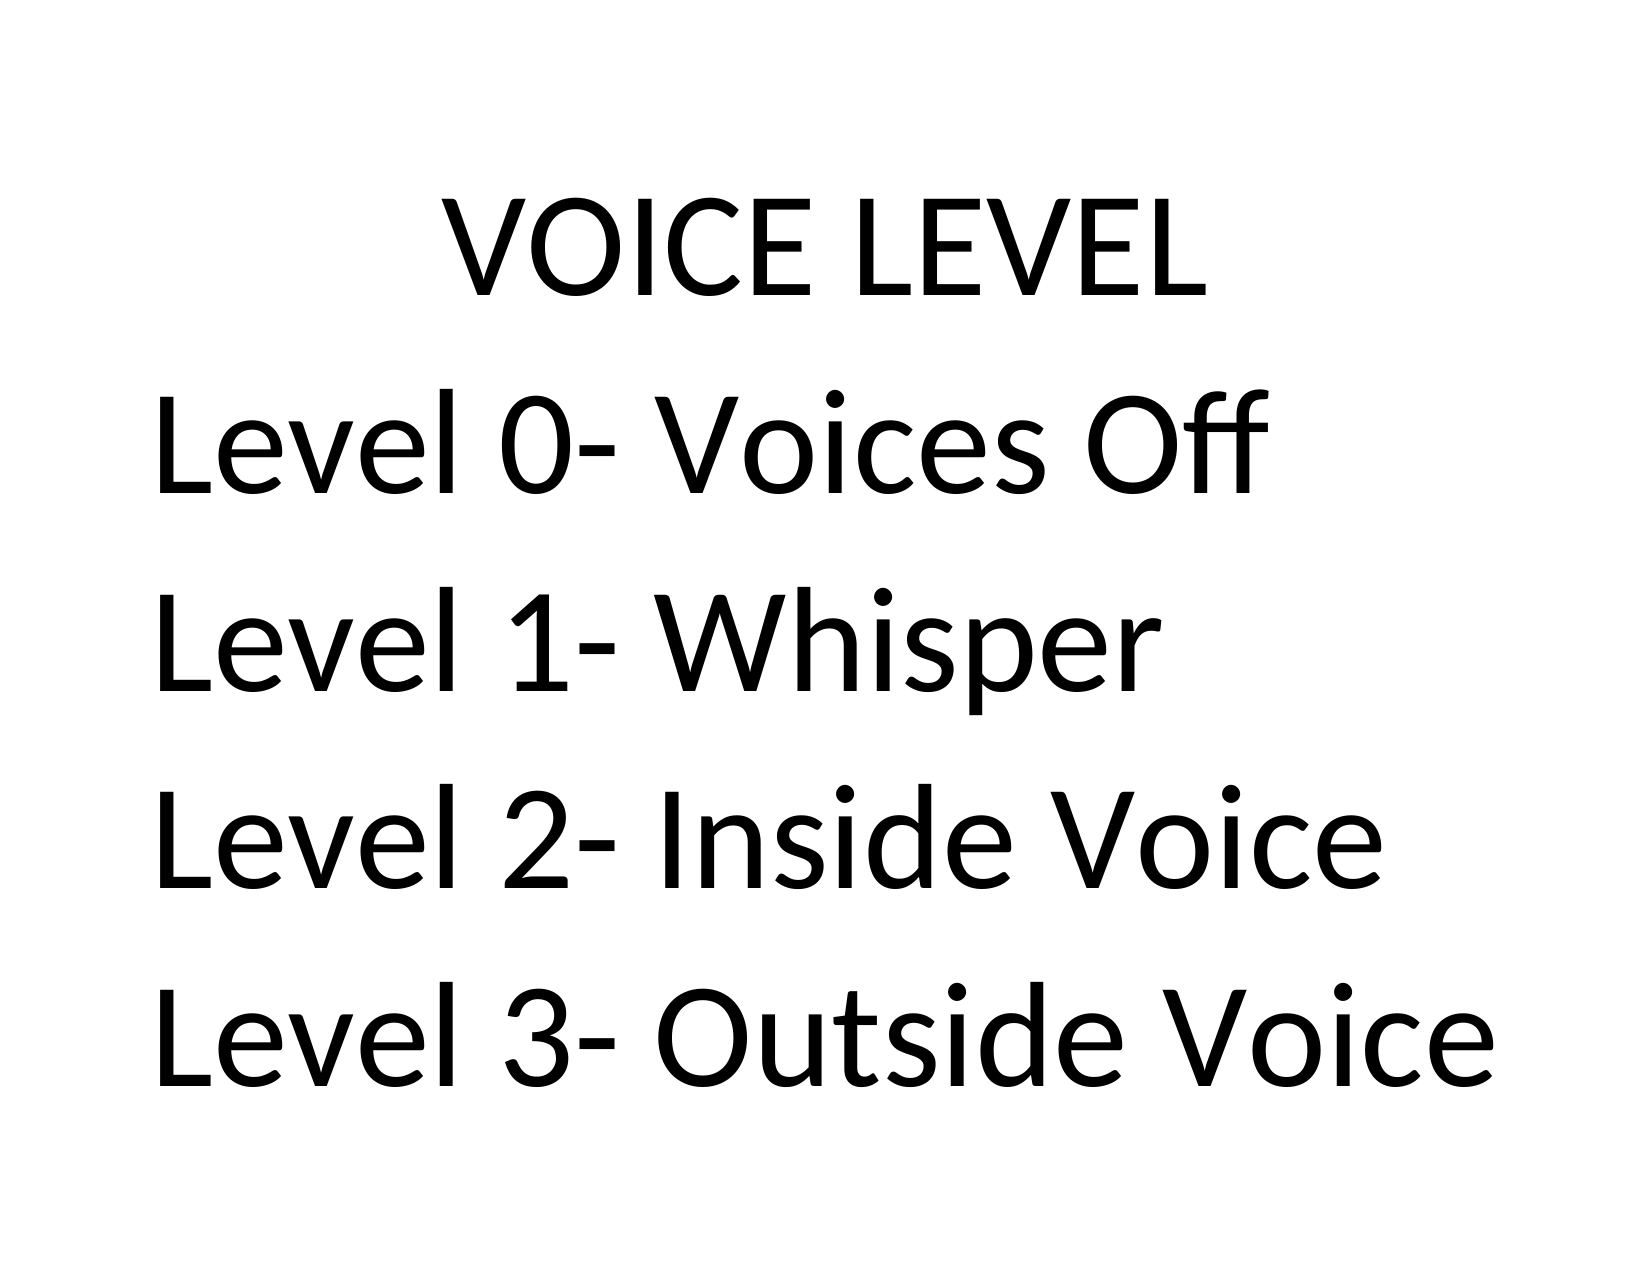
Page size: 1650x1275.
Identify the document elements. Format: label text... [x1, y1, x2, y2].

text VOICE LEVEL [150, 150, 1500, 333]
text Level 1- Whisper [150, 545, 1500, 728]
text Level 2- Inside Voice [150, 743, 1500, 926]
text Level 3- Outside Voice [150, 941, 1500, 1124]
text Level 0- Voices Off [150, 348, 1500, 531]
